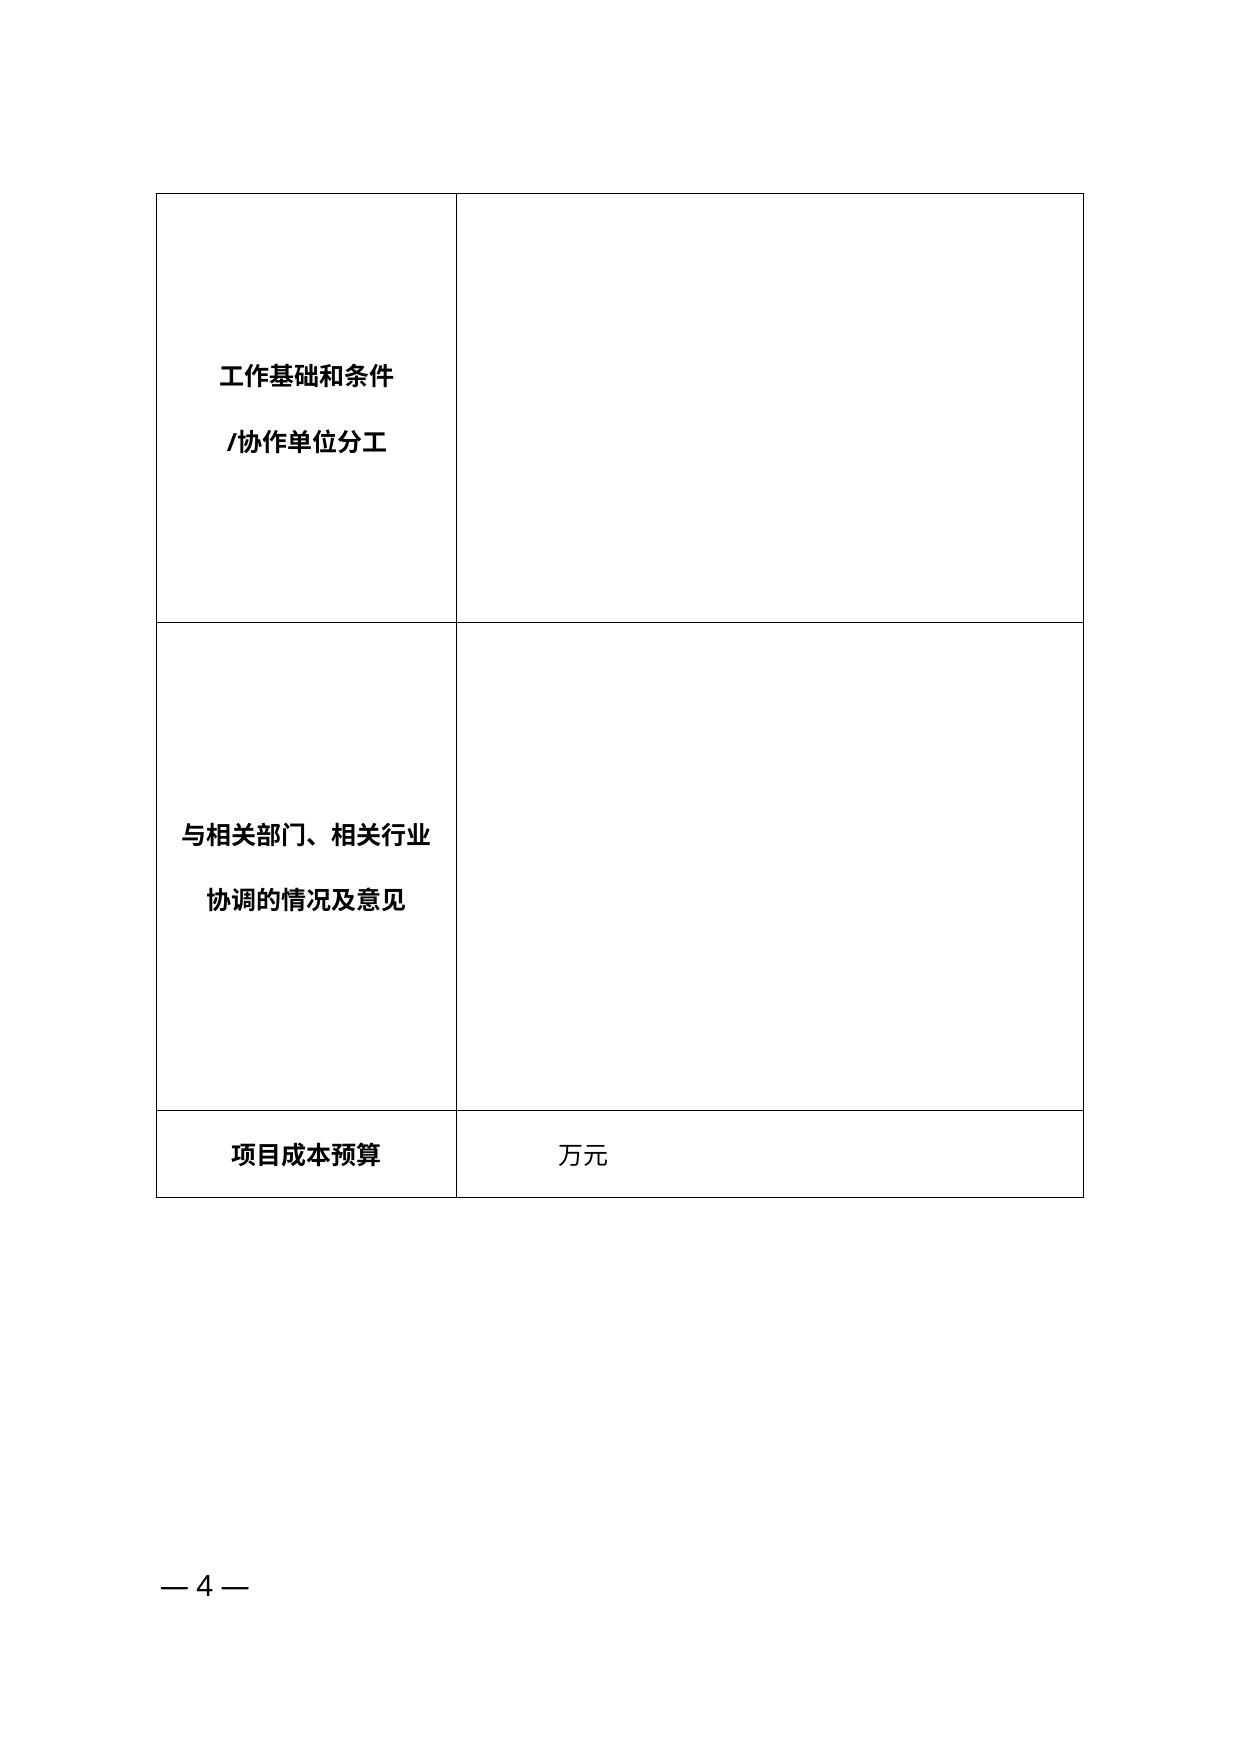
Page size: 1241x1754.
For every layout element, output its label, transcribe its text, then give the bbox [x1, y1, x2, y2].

table_cell 与相关部门、相关行业 协调的情况及意见 [157, 623, 456, 1109]
table_cell 万元 [457, 1111, 1083, 1197]
table_cell 项目成本预算 [157, 1111, 456, 1197]
table_cell 工作基础和条件 /协作单位分工 [157, 194, 456, 622]
table_cell [457, 623, 1083, 1109]
table_cell [457, 194, 1083, 622]
